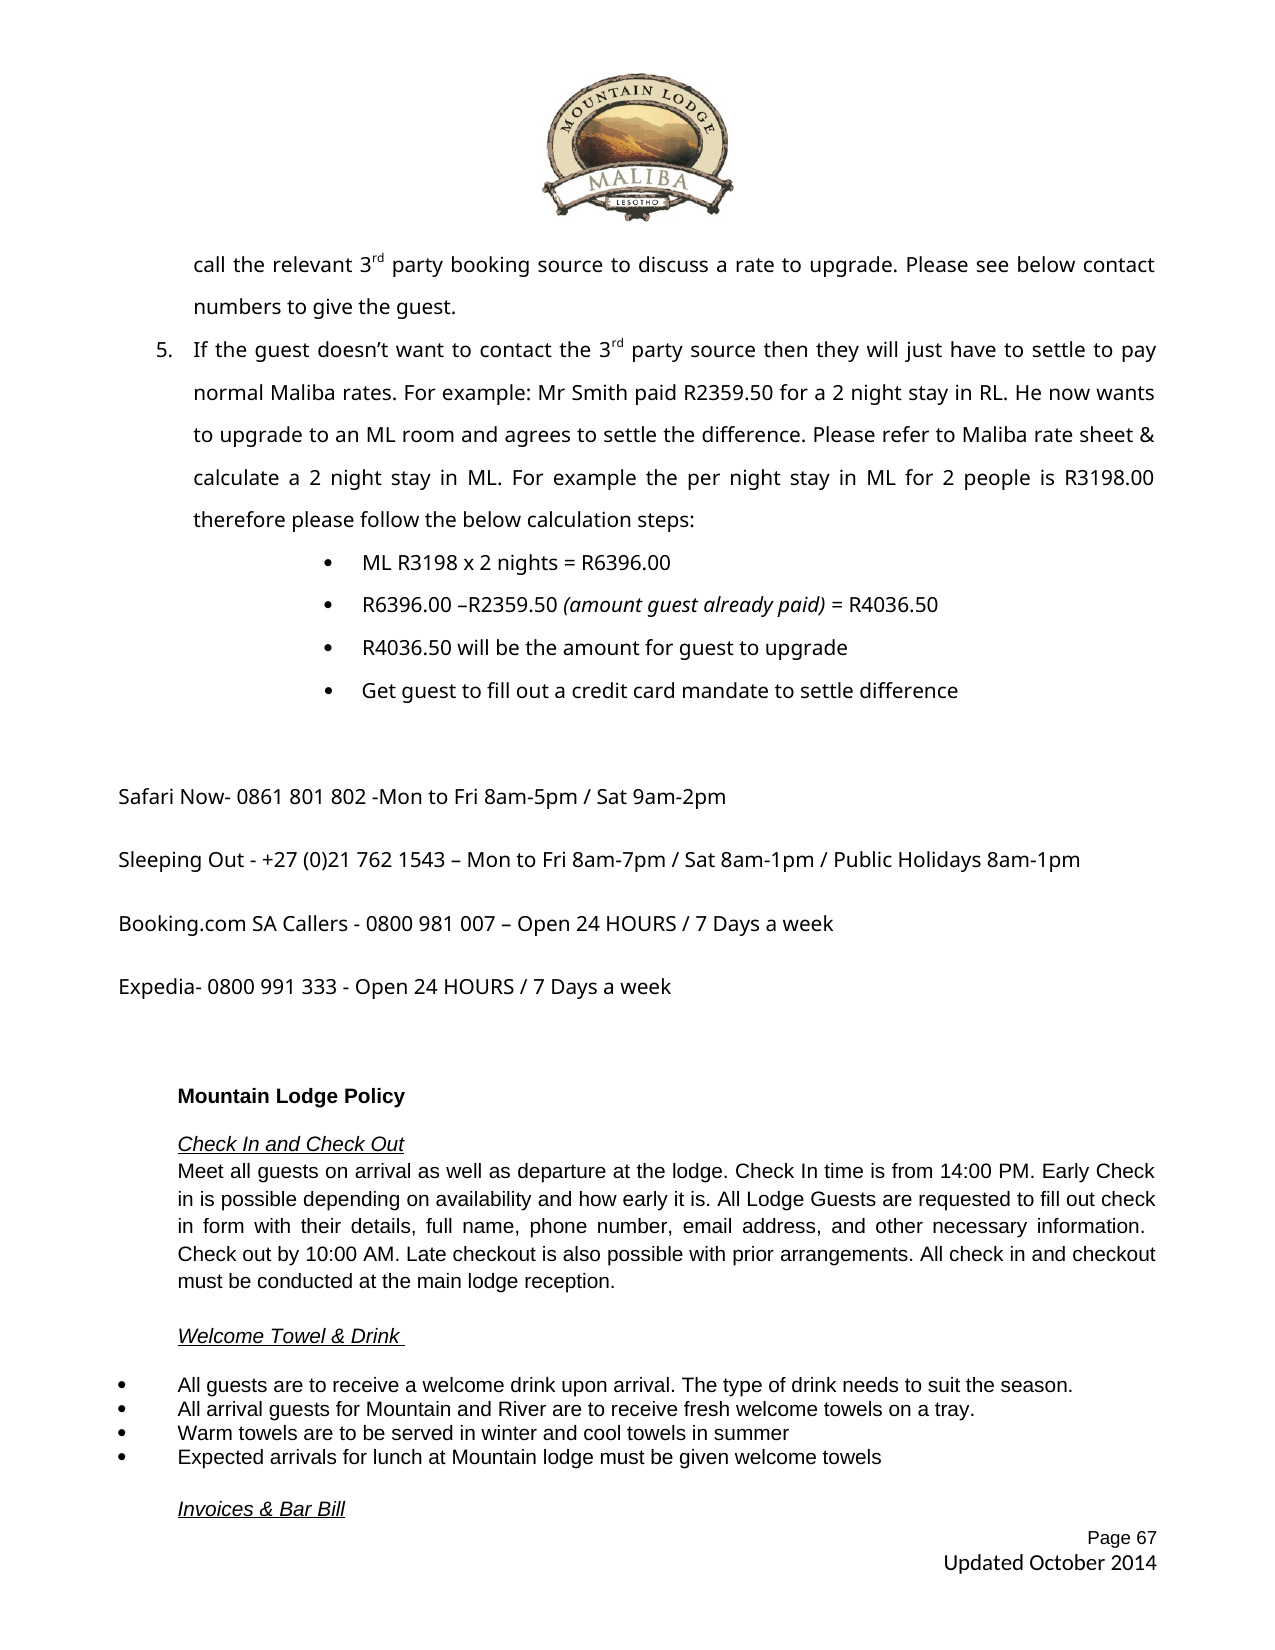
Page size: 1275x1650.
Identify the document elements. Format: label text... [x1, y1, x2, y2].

list R6396.00 –R2359.50 (amount guest already paid) = R4036.50 [324, 591, 1157, 619]
list Meet all guests on arrival as well as departure at the lodge. Check In time is from 14:00 PM. Early Check in is possible depending on availability and how early it is. All Lodge Guests are requested to fill out check in form with their details, full name, phone number, email address, and other necessary information. Check out by 10:00 AM. Late checkout is also possible with prior arrangements. All check in and checkout must be conducted at the main lodge reception. [177, 1159, 1157, 1293]
list All arrival guests for Mountain and River are to receive fresh welcome towels on a tray. [118, 1397, 1157, 1421]
text Mountain Lodge Policy [177, 1083, 1157, 1107]
list All guests are to receive a welcome drink upon arrival. The type of drink needs to suit the season. [118, 1373, 1157, 1397]
text Sleeping Out - +27 (0)21 762 1543 – Mon to Fri 8am-7pm / Sat 8am-1pm / Public Holidays 8am-1pm [118, 845, 1157, 874]
list If the guest doesn’t want to contact the 3rd party source then they will just have to settle to pay normal Maliba rates. For example: Mr Smith paid R2359.50 for a 2 night stay in RL. He now wants to upgrade to an ML room and agrees to settle the difference. Please refer to Maliba rate sheet & calculate a 2 night stay in ML. For example the per night stay in ML for 2 people is R3198.00 therefore please follow the below calculation steps: [156, 335, 1157, 534]
list Welcome Towel & Drink [177, 1324, 1157, 1348]
text Booking.com SA Callers - 0800 981 007 – Open 24 HOURS / 7 Days a week [118, 909, 1157, 937]
list Invoices & Bar Bill [177, 1496, 1157, 1520]
list Expected arrivals for lunch at Mountain lodge must be given welcome towels [118, 1445, 1157, 1469]
text Safari Now- 0861 801 802 -Mon to Fri 8am-5pm / Sat 9am-2pm [118, 782, 1157, 810]
list Get guest to fill out a credit card mandate to settle difference [325, 676, 1157, 704]
list R4036.50 will be the amount for guest to upgrade [324, 633, 1157, 662]
list Warm towels are to be served in winter and cool towels in summer [118, 1421, 1157, 1445]
list Check In and Check Out [177, 1132, 1157, 1156]
text Expedia- 0800 991 333 - Open 24 HOURS / 7 Days a week [118, 972, 1157, 1001]
picture [541, 73, 734, 222]
list ML R3198 x 2 nights = R6396.00 [324, 548, 1157, 576]
